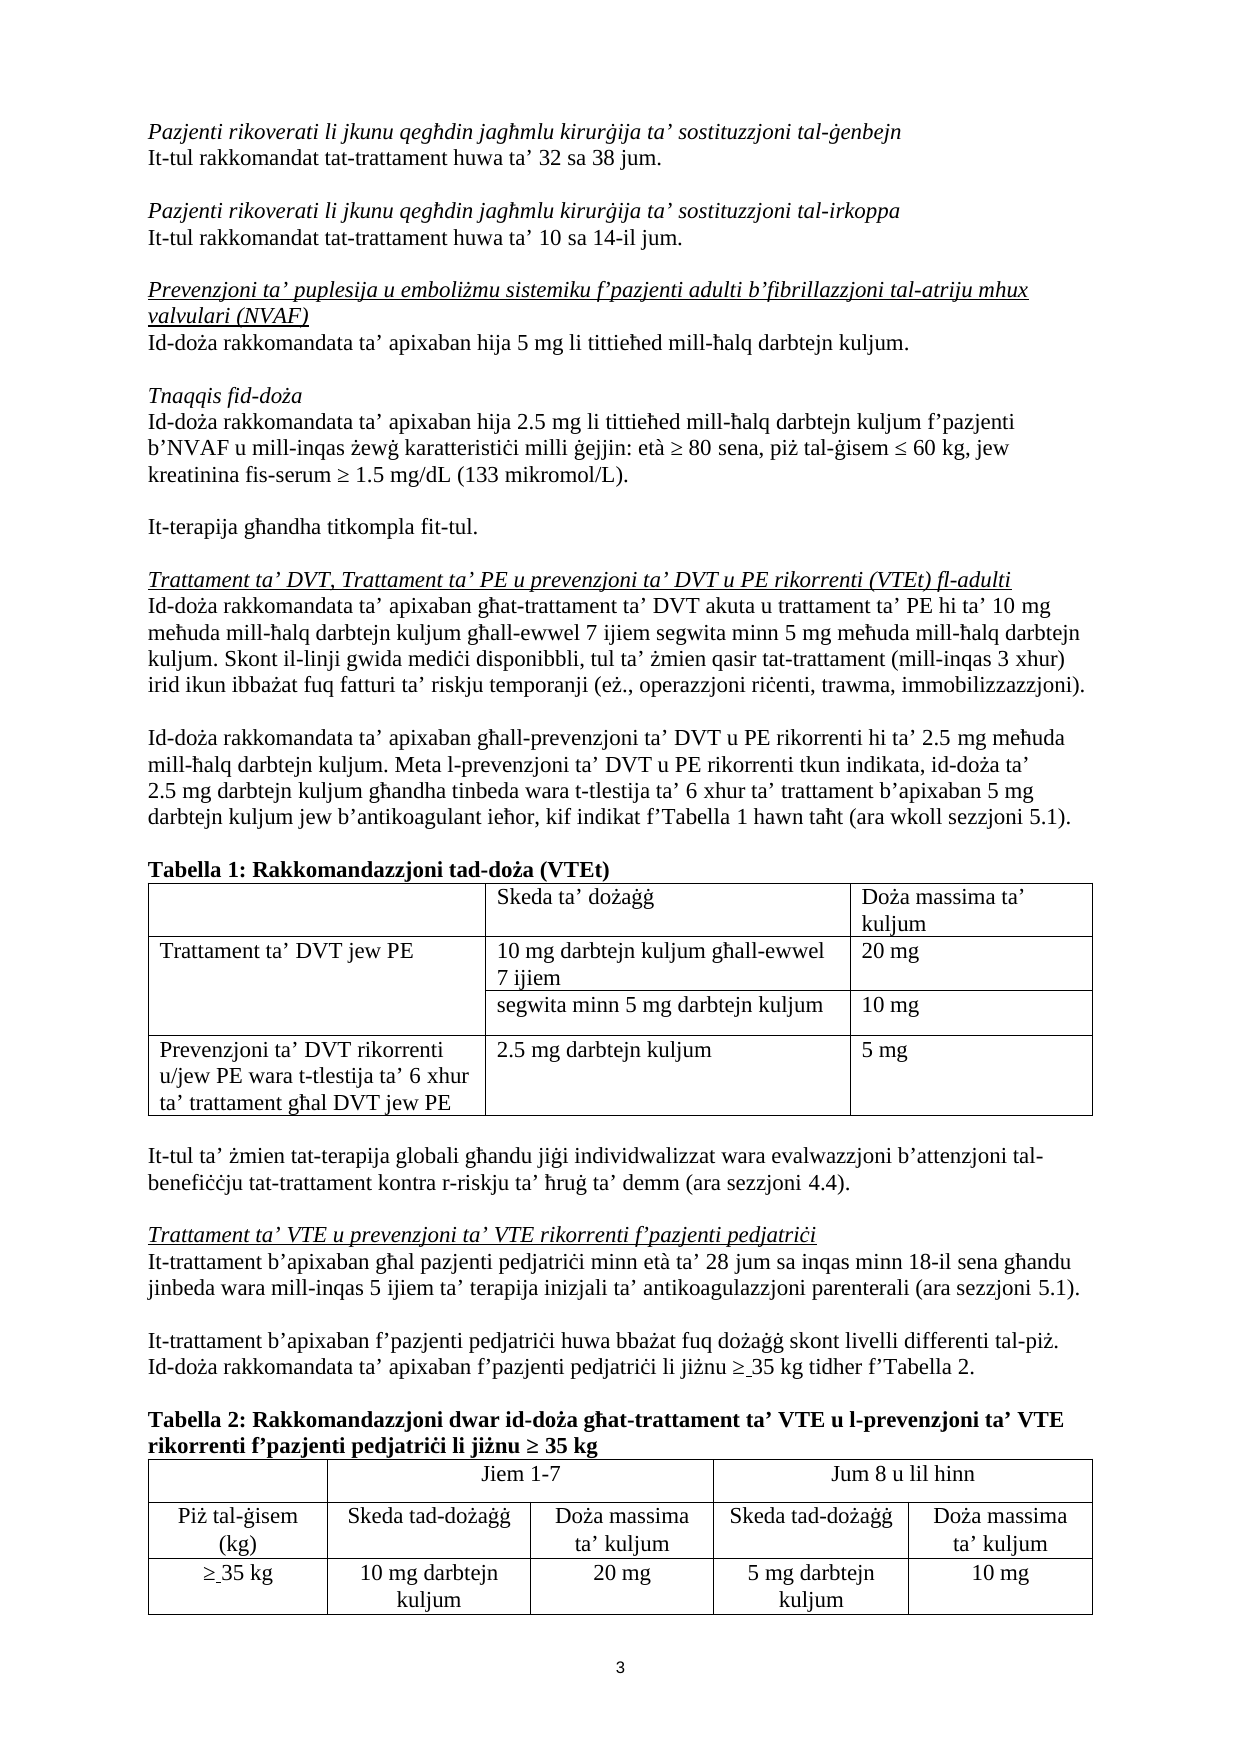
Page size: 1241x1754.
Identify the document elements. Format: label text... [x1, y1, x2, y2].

text Tabella 1: Rakkomandazzjoni tad-doża (VTEt) [148, 856, 1093, 882]
text Pazjenti rikoverati li jkunu qegħdin jagħmlu kirurġija ta’ sostituzzjoni tal-irkoppa [148, 197, 1093, 223]
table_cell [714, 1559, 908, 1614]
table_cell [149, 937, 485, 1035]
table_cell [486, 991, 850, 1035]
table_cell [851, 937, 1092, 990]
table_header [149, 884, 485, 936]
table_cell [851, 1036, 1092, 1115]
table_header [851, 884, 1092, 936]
text It-tul rakkomandat tat-trattament huwa ta’ 10 sa 14-il jum. [148, 223, 1093, 250]
text It-trattament b’apixaban għal pazjenti pedjatriċi minn età ta’ 28 jum sa inqas minn 18-il sena għandu jinbeda wara mill-inqas 5 ijiem ta’ terapija inizjali ta’ antikoagulazzjoni parenterali (ara sezzjoni 5.1). [148, 1248, 1093, 1300]
text Id-doża rakkomandata ta’ apixaban hija 2.5 mg li tittieħed mill-ħalq darbtejn kuljum f’pazjenti b’NVAF u mill-inqas żewġ karatteristiċi milli ġejjin: età ≥ 80 sena, piż tal-ġisem ≤ 60 kg, jew kreatinina fis-serum ≥ 1.5 mg/dL (133 mikromol/L). [148, 408, 1093, 487]
text Pazjenti rikoverati li jkunu qegħdin jagħmlu kirurġija ta’ sostituzzjoni tal-ġenbejn [148, 118, 1093, 144]
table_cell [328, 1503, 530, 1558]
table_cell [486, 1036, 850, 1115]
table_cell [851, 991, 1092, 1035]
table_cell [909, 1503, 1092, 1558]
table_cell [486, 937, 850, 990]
text Trattament ta’ DVT, Trattament ta’ PE u prevenzjoni ta’ DVT u PE rikorrenti (VTEt) fl-adulti [148, 566, 1093, 592]
text Trattament ta’ VTE u prevenzjoni ta’ VTE rikorrenti f’pazjenti pedjatriċi [148, 1221, 1093, 1248]
text Tnaqqis fid-doża [148, 382, 1093, 408]
text Id-doża rakkomandata ta’ apixaban għall-prevenzjoni ta’ DVT u PE rikorrenti hi ta’ 2.5 mg meħuda mill-ħalq darbtejn kuljum. Meta l-prevenzjoni ta’ DVT u PE rikorrenti tkun indikata, id-doża ta’ 2.5 mg darbtejn kuljum għandha tinbeda wara t-tlestija ta’ 6 xhur ta’ trattament b’apixaban 5 mg darbtejn kuljum jew b’antikoagulant ieħor, kif indikat f’Tabella 1 hawn taħt (ara wkoll sezzjoni 5.1). [148, 724, 1093, 830]
text It-tul ta’ żmien tat-terapija globali għandu jiġi individwalizzat wara evalwazzjoni b’attenzjoni tal-benefiċċju tat-trattament kontra r-riskju ta’ ħruġ ta’ demm (ara sezzjoni 4.4). [148, 1142, 1093, 1195]
text Id-doża rakkomandata ta’ apixaban hija 5 mg li tittieħed mill-ħalq darbtejn kuljum. [148, 329, 1093, 355]
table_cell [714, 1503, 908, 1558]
text Id-doża rakkomandata ta’ apixaban għat-trattament ta’ DVT akuta u trattament ta’ PE hi ta’ 10 mg meħuda mill-ħalq darbtejn kuljum għall-ewwel 7 ijiem segwita minn 5 mg meħuda mill-ħalq darbtejn kuljum. Skont il-linji gwida mediċi disponibbli, tul ta’ żmien qasir tat-trattament (mill-inqas 3 xhur) irid ikun ibbażat fuq fatturi ta’ riskju temporanji (eż., operazzjoni riċenti, trawma, immobilizzazzjoni). [148, 592, 1093, 698]
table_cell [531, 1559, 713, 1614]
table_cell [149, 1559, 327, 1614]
text Prevenzjoni ta’ puplesija u emboliżmu sistemiku f’pazjenti adulti b’fibrillazzjoni tal-atriju mhux [148, 276, 1093, 303]
text It-tul rakkomandat tat-trattament huwa ta’ 32 sa 38 jum. [148, 144, 1093, 171]
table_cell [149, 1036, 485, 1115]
text It-terapija għandha titkompla fit-tul. [148, 513, 1093, 540]
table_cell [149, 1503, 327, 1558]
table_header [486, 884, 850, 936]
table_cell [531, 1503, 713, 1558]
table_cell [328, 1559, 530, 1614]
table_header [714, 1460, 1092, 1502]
text It-trattament b’apixaban f’pazjenti pedjatriċi huwa bbażat fuq dożaġġ skont livelli differenti tal-piż. Id-doża rakkomandata ta’ apixaban f’pazjenti pedjatriċi li jiżnu ≥ 35 kg tidher f’Tabella 2. [148, 1327, 1093, 1379]
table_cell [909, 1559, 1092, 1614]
text Tabella 2: Rakkomandazzjoni dwar id-doża għat-trattament ta’ VTE u l-prevenzjoni ta’ VTE rikorrenti f’pazjenti pedjatriċi li jiżnu ≥ 35 kg [148, 1406, 1093, 1458]
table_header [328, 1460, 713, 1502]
text valvulari (NVAF) [148, 303, 1093, 329]
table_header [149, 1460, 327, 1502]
